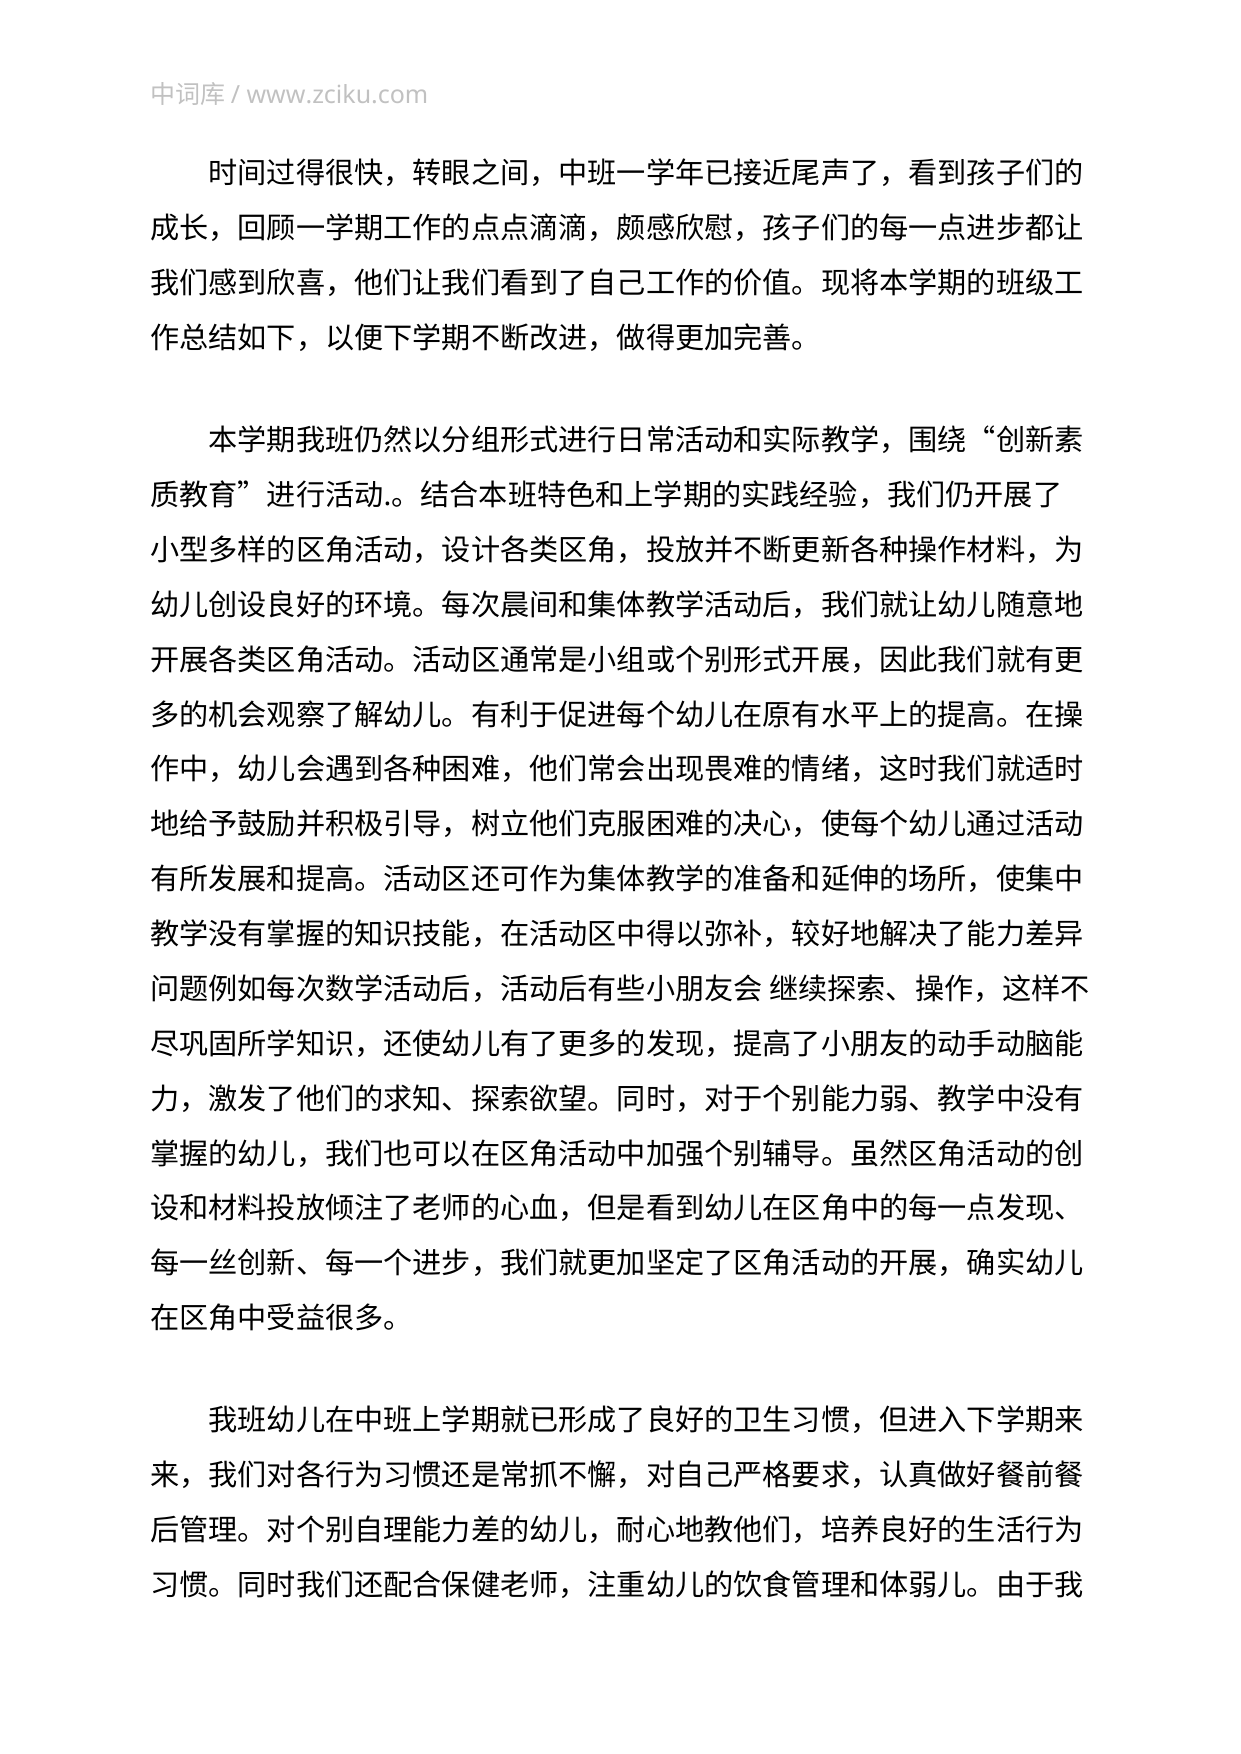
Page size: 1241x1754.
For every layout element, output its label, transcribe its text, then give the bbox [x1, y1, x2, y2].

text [150, 1397, 1090, 1604]
text 本学期我班仍然以分组形式进行日常活动和实际教学，围绕“创新素质教育”进行活动.。结合本班特色和上学期的实践经验，我们仍开展了小型多样的区角活动，设计各类区角，投放并不断更新各种操作材料，为幼儿创设良好的环境。每次晨间和集体教学活动后，我们就让幼儿随意地开展各类区角活动。活动区通常是小组或个别形式开展，因此我们就有更多的机会观察了解幼儿。有利于促进每个幼儿在原有水平上的提高。在操作中，幼儿会遇到各种困难，他们常会出现畏难的情绪，这时我们就适时地给予鼓励并积极引导，树立他们克服困难的决心，使每个幼儿通过活动有所发展和提高。活动区还可作为集体教学的准备和延伸的场所，使集中教学没有掌握的知识技能，在活动区中得以弥补，较好地解决了能力差异问题例如每次数学活动后，活动后有些小朋友会 继续探索、操作，这样不尽巩固所学知识，还使幼儿有了更多的发现，提高了小朋友的动手动脑能力，激发了他们的求知、探索欲望。同时，对于个别能力弱、教学中没有掌握的幼儿，我们也可以在区角活动中加强个别辅导。虽然区角活动的创设和材料投放倾注了老师的心血，但是看到幼儿在区角中的每一点发现、每一丝创新、每一个进步，我们就更加坚定了区角活动的开展，确实幼儿在区角中受益很多。 [150, 416, 1090, 1337]
text 时间过得很快，转眼之间，中班一学年已接近尾声了，看到孩子们的成长，回顾一学期工作的点点滴滴，颇感欣慰，孩子们的每一点进步都让我们感到欣喜，他们让我们看到了自己工作的价值。现将本学期的班级工作总结如下，以便下学期不断改进，做得更加完善。 [150, 150, 1090, 357]
